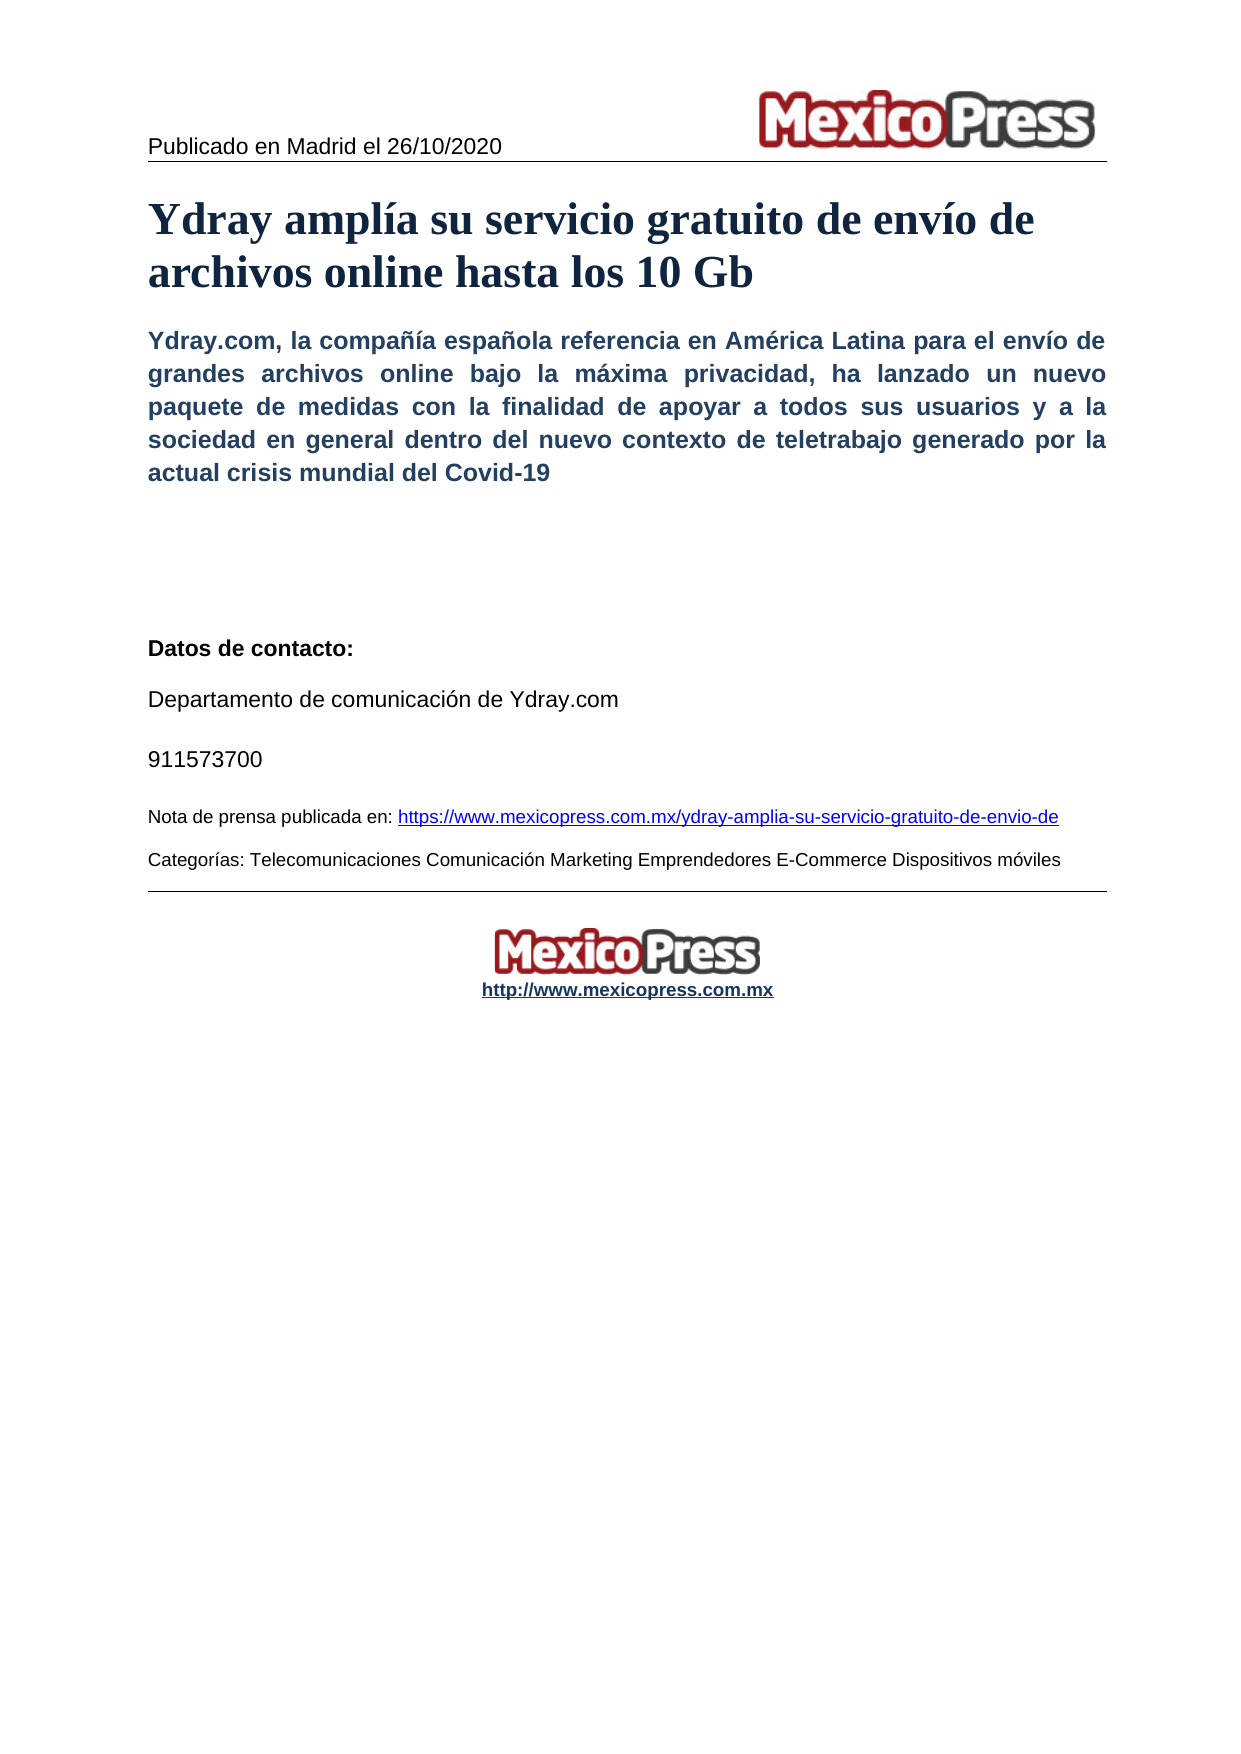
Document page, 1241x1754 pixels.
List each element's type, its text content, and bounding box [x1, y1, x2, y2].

text Departamento de comunicación de Ydray.com [148, 686, 1063, 712]
text Categorías: Telecomunicaciones Comunicación Marketing Emprendedores E-Commerce Dispositivos móviles [148, 849, 1107, 870]
subtitle Ydray amplía su servicio gratuito de envío de archivos online hasta los 10 Gb [148, 192, 1107, 297]
picture [494, 928, 760, 975]
picture [759, 90, 1096, 133]
text Nota de prensa publicada en: https://www.mexicopress.com.mx/ydray-amplia-su-servicio-gratuito-de-envio-de [148, 806, 1107, 828]
text 911573700 [148, 746, 1063, 772]
text Publicado en Madrid el 26/10/2020 [148, 133, 1107, 161]
text Datos de contacto: [148, 634, 1107, 661]
subtitle Ydray.com, la compañía española referencia en América Latina para el envío de grandes archivos online bajo la máxima privacidad, ha lanzado un nuevo paquete de medidas con la finalidad de apoyar a todos sus usuarios y a la sociedad en general dentro del nuevo contexto de teletrabajo generado por la actual crisis mundial del Covid-19 [148, 326, 1107, 487]
text http://www.mexicopress.com.mx [148, 978, 1107, 1000]
